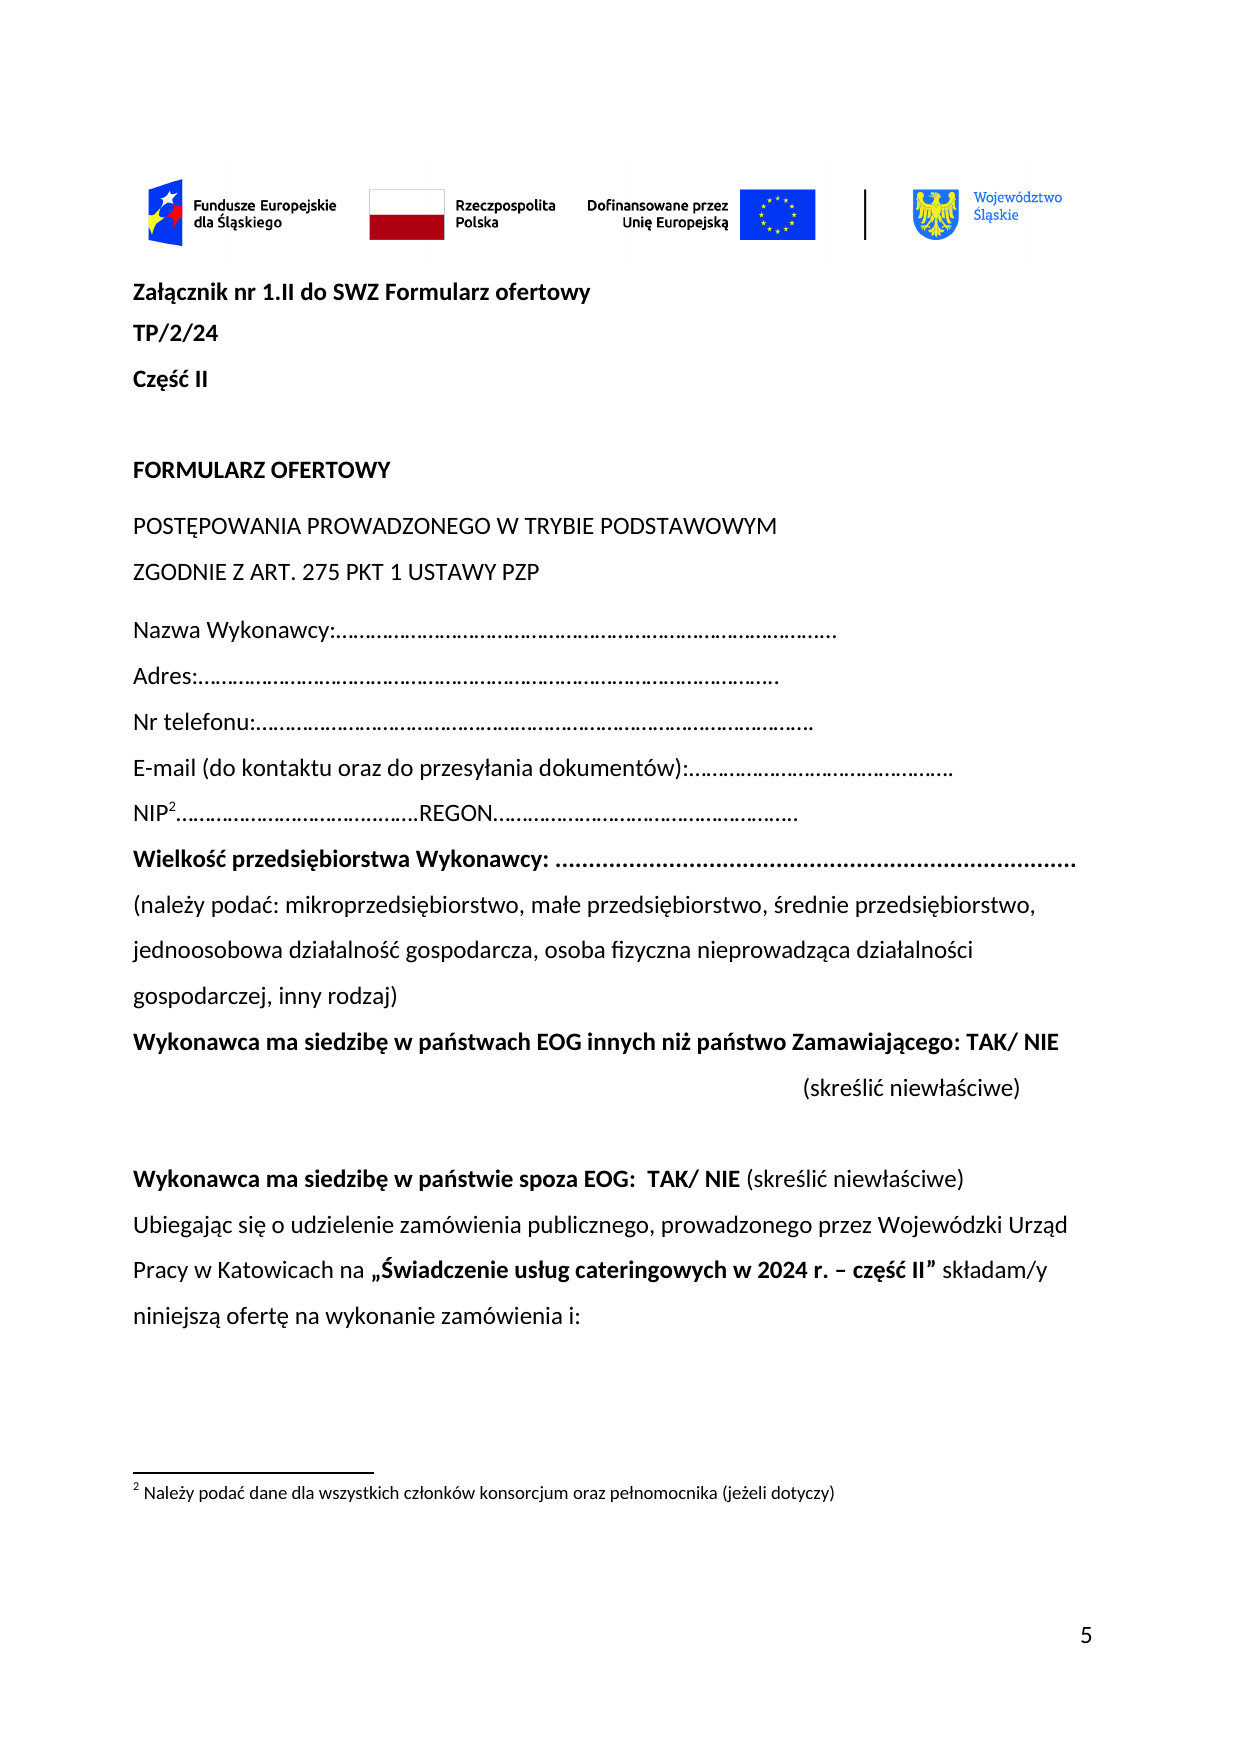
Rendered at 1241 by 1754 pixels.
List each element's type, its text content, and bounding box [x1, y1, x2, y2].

text Wielkość przedsiębiorstwa Wykonawcy: .............................................................................. [133, 843, 1092, 874]
text POSTĘPOWANIA PROWADZONEGO W TRYBIE PODSTAWOWYM ZGODNIE Z ART. 275 PKT 1 USTAWY PZP [133, 511, 1092, 587]
subtitle Załącznik nr 1.II do SWZ Formularz ofertowy [133, 276, 1092, 307]
text Adres:……………………………………………………………………………………….. [133, 660, 1092, 691]
text Wykonawca ma siedzibę w państwach EOG innych niż państwo Zamawiającego: TAK/ NIE [133, 1026, 1092, 1057]
text Ubiegając się o udzielenie zamówienia publicznego, prowadzonego przez Wojewódzki Urząd Pracy w Katowicach na „Świadczenie usług cateringowych w 2024 r. – część II” składam/y niniejszą ofertę na wykonanie zamówienia i: [133, 1209, 1092, 1331]
text Część II [133, 363, 1092, 394]
text TP/2/24 [133, 317, 1092, 348]
text E-mail (do kontaktu oraz do przesyłania dokumentów):………………………………………. [133, 752, 1092, 782]
text NIP……………………………..…….REGON…………………………………………….. [133, 797, 1092, 828]
text (należy podać: mikroprzedsiębiorstwo, małe przedsiębiorstwo, średnie przedsiębiorstwo, jednoosobowa działalność gospodarcza, osoba fizyczna nieprowadząca działalności gospodarczej, inny rodzaj) [133, 889, 1092, 1011]
text Nr telefonu:……………………………………………………………………………………. [133, 706, 1092, 736]
text (skreślić niewłaściwe) [797, 1072, 1092, 1102]
text Nazwa Wykonawcy:…………………………………………………………………………... [133, 614, 1092, 645]
text FORMULARZ OFERTOWY [133, 455, 1092, 485]
text Wykonawca ma siedzibę w państwie spoza EOG: TAK/ NIE (skreślić niewłaściwe) [133, 1163, 1092, 1194]
picture [132, 162, 1078, 263]
